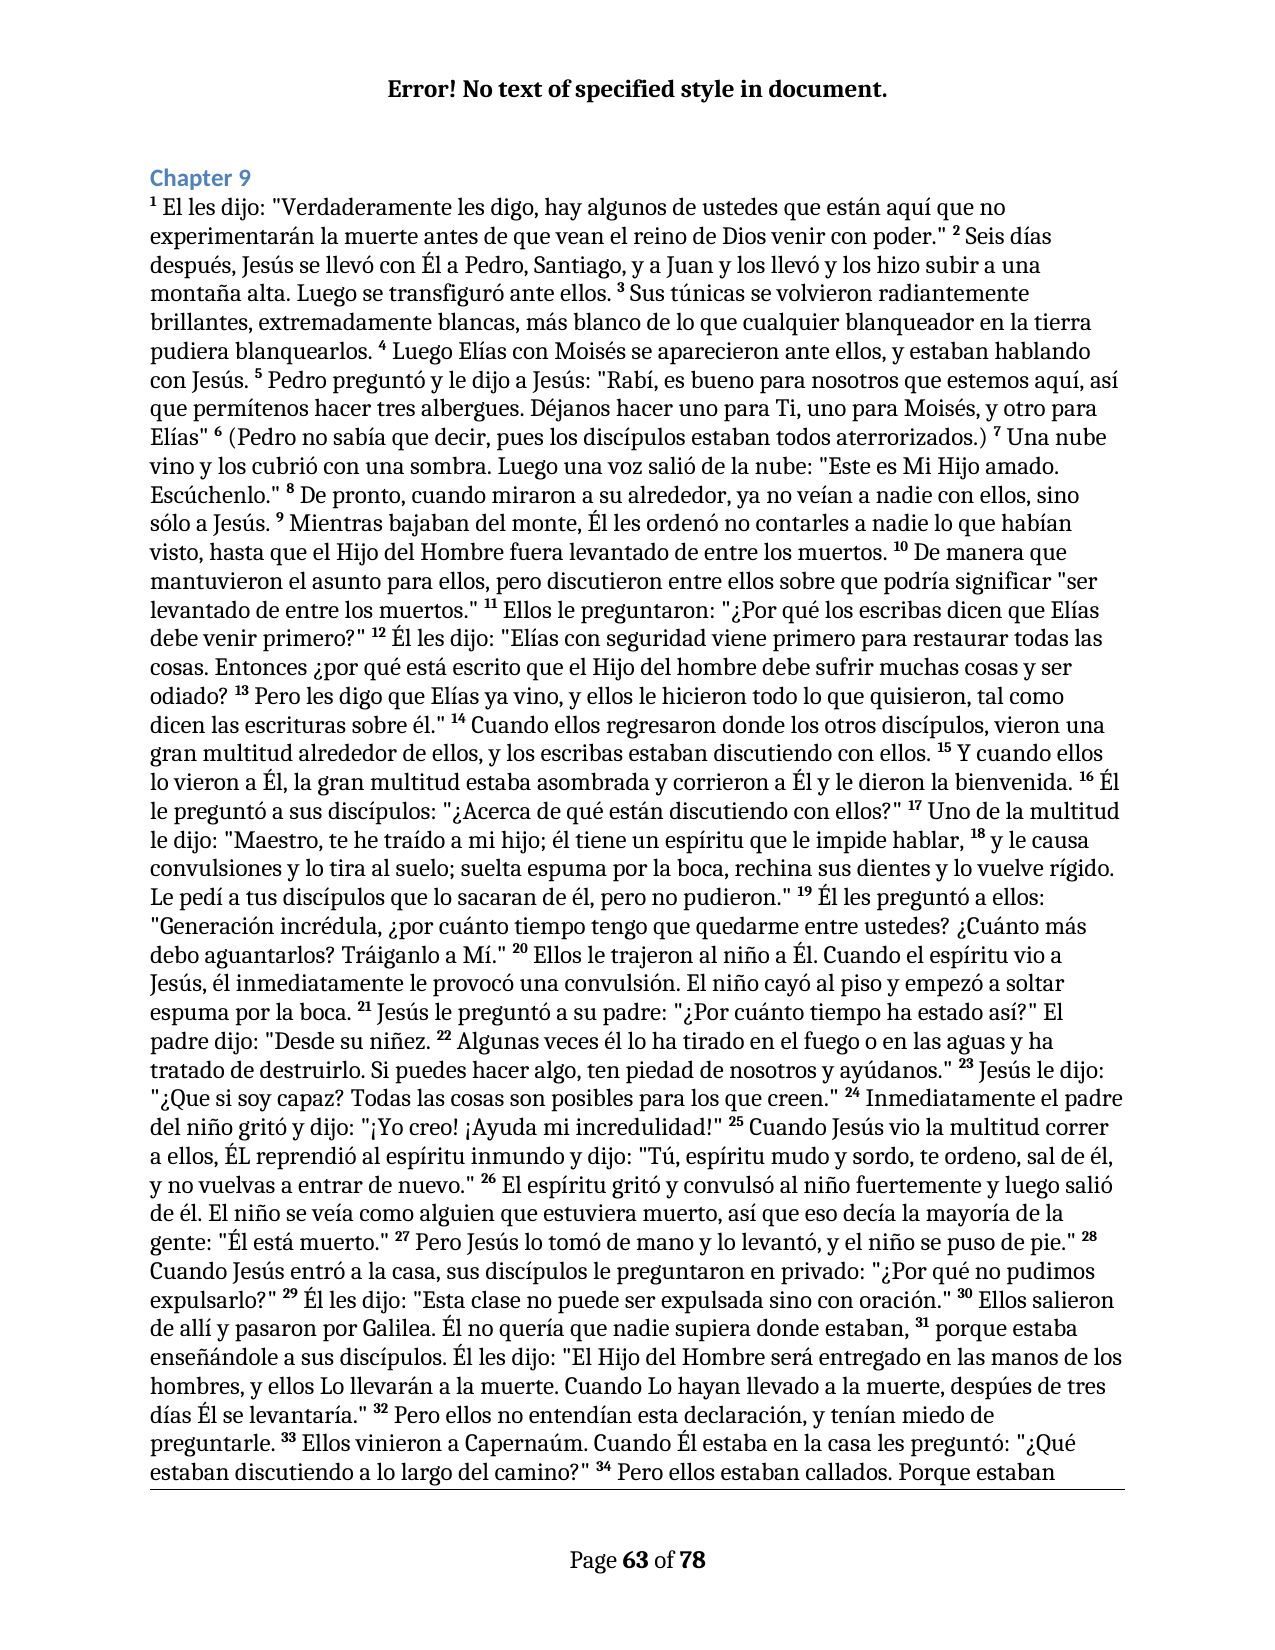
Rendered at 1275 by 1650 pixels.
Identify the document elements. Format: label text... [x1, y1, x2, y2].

subtitle Chapter 9 [150, 162, 1125, 193]
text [150, 193, 1125, 1489]
